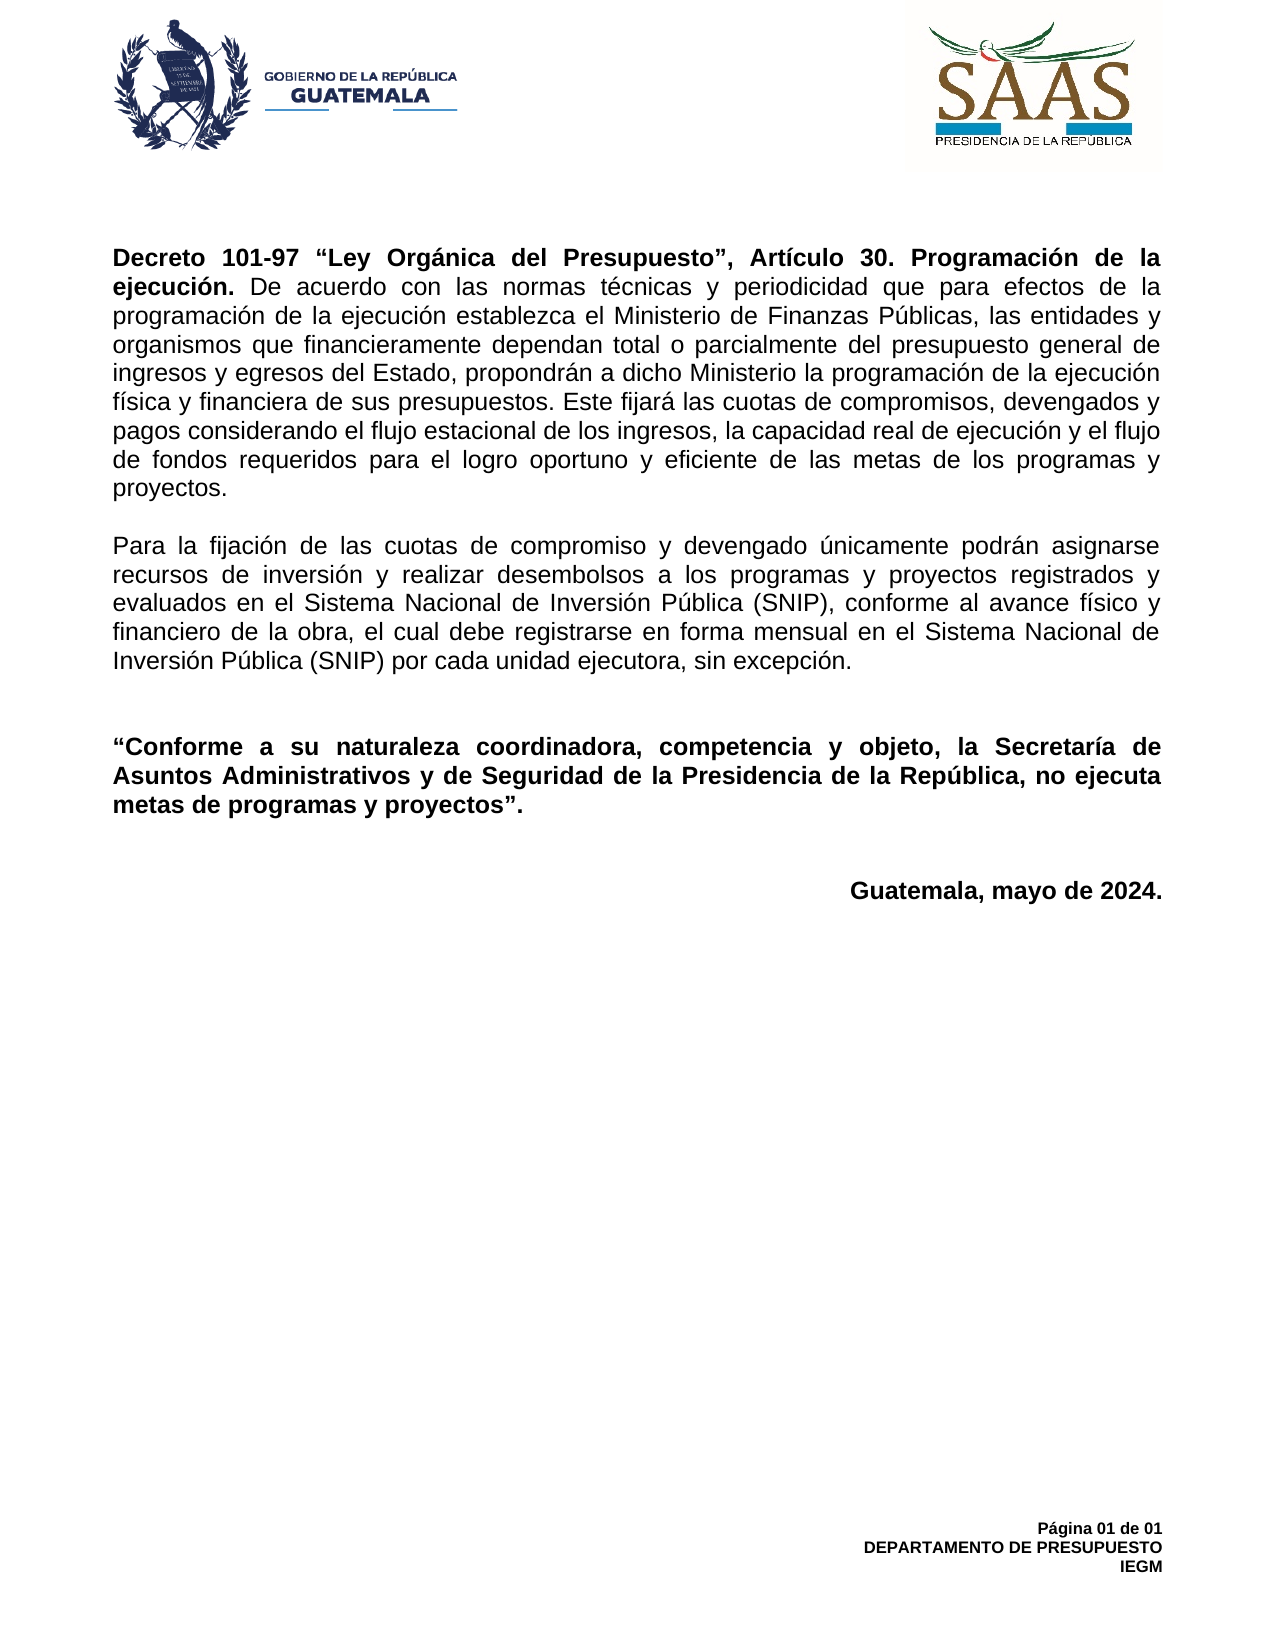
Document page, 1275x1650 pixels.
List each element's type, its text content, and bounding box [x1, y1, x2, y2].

picture [904, 0, 1163, 172]
text Para la fijación de las cuotas de compromiso y devengado únicamente podrán asignarse recursos de inversión y realizar desembolsos a los programas y proyectos registrados y evaluados en el Sistema Nacional de Inversión Pública (SNIP), conforme al avance físico y financiero de la obra, el cual debe registrarse en forma mensual en el Sistema Nacional de Inversión Pública (SNIP) por cada unidad ejecutora, sin excepción. [112, 531, 1162, 675]
text Decreto 101-97 “Ley Orgánica del Presupuesto”, Artículo 30. Programación de la ejecución. De acuerdo con las normas técnicas y periodicidad que para efectos de la programación de la ejecución establezca el Ministerio de Finanzas Públicas, las entidades y organismos que financieramente dependan total o parcialmente del presupuesto general de ingresos y egresos del Estado, propondrán a dicho Ministerio la programación de la ejecución física y financiera de sus presupuestos. Este fijará las cuotas de compromisos, devengados y pagos considerando el flujo estacional de los ingresos, la capacidad real de ejecución y el flujo de fondos requeridos para el logro oportuno y eficiente de las metas de los programas y proyectos. [112, 243, 1162, 502]
text Guatemala, mayo de 2024. [112, 876, 1162, 905]
picture [112, 16, 476, 156]
text “Conforme a su naturaleza coordinadora, competencia y objeto, la Secretaría de Asuntos Administrativos y de Seguridad de la Presidencia de la República, no ejecuta metas de programas y proyectos”. [112, 732, 1162, 818]
